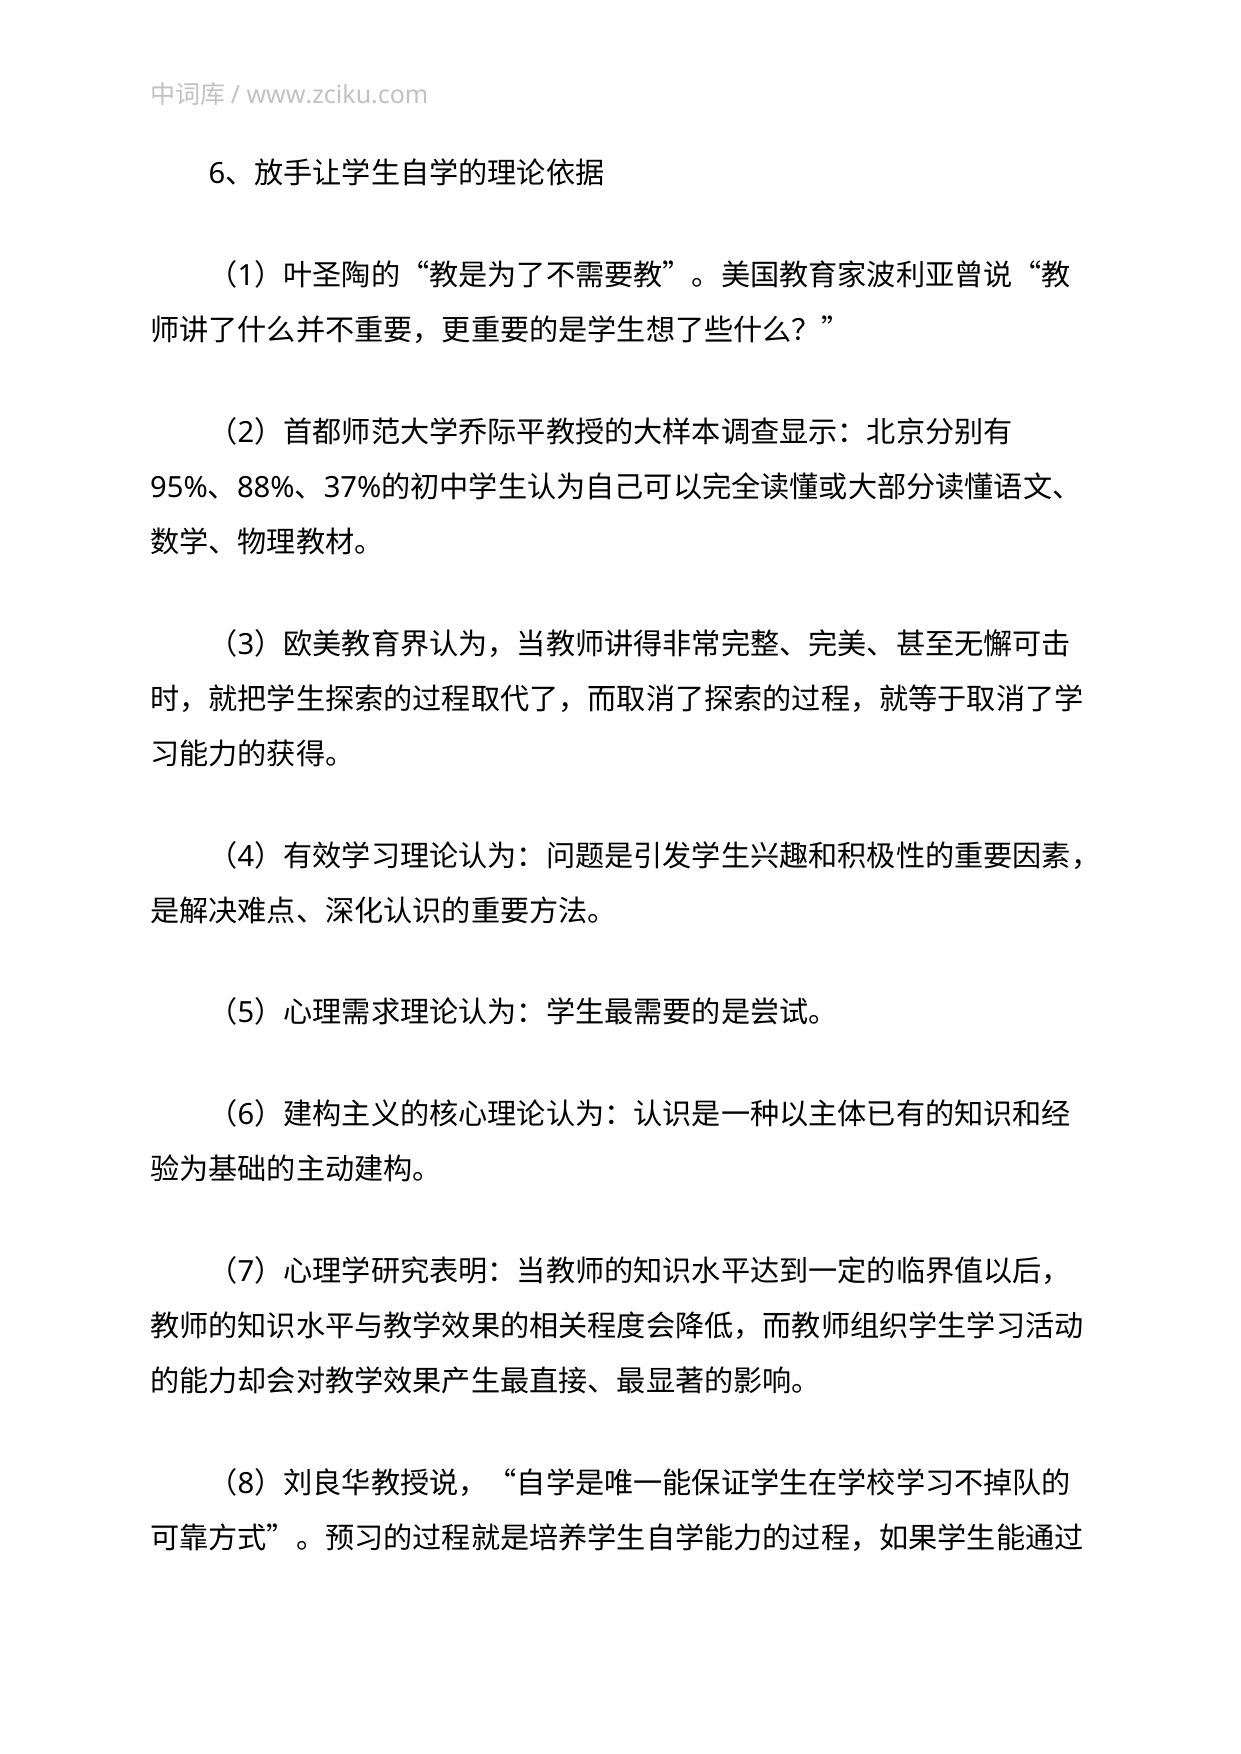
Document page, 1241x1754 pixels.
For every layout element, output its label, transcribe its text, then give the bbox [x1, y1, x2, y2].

text （1）叶圣陶的“教是为了不需要教”。美国教育家波利亚曾说“教师讲了什么并不重要，更重要的是学生想了些什么？” [150, 252, 1090, 349]
text （2）首都师范大学乔际平教授的大样本调查显示：北京分别有95%、88%、37%的初中学生认为自己可以完全读懂或大部分读懂语文、数学、物理教材。 [150, 409, 1090, 561]
text （7）心理学研究表明：当教师的知识水平达到一定的临界值以后，教师的知识水平与教学效果的相关程度会降低，而教师组织学生学习活动的能力却会对教学效果产生最直接、最显著的影响。 [150, 1248, 1090, 1400]
text （6）建构主义的核心理论认为：认识是一种以主体已有的知识和经验为基础的主动建构。 [150, 1091, 1090, 1188]
text （5）心理需求理论认为：学生最需要的是尝试。 [150, 989, 1090, 1031]
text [150, 1459, 1090, 1557]
text （3）欧美教育界认为，当教师讲得非常完整、完美、甚至无懈可击时，就把学生探索的过程取代了，而取消了探索的过程，就等于取消了学习能力的获得。 [150, 621, 1090, 773]
text （4）有效学习理论认为：问题是引发学生兴趣和积极性的重要因素，是解决难点、深化认识的重要方法。 [150, 832, 1090, 929]
text 6、放手让学生自学的理论依据 [150, 150, 1090, 192]
